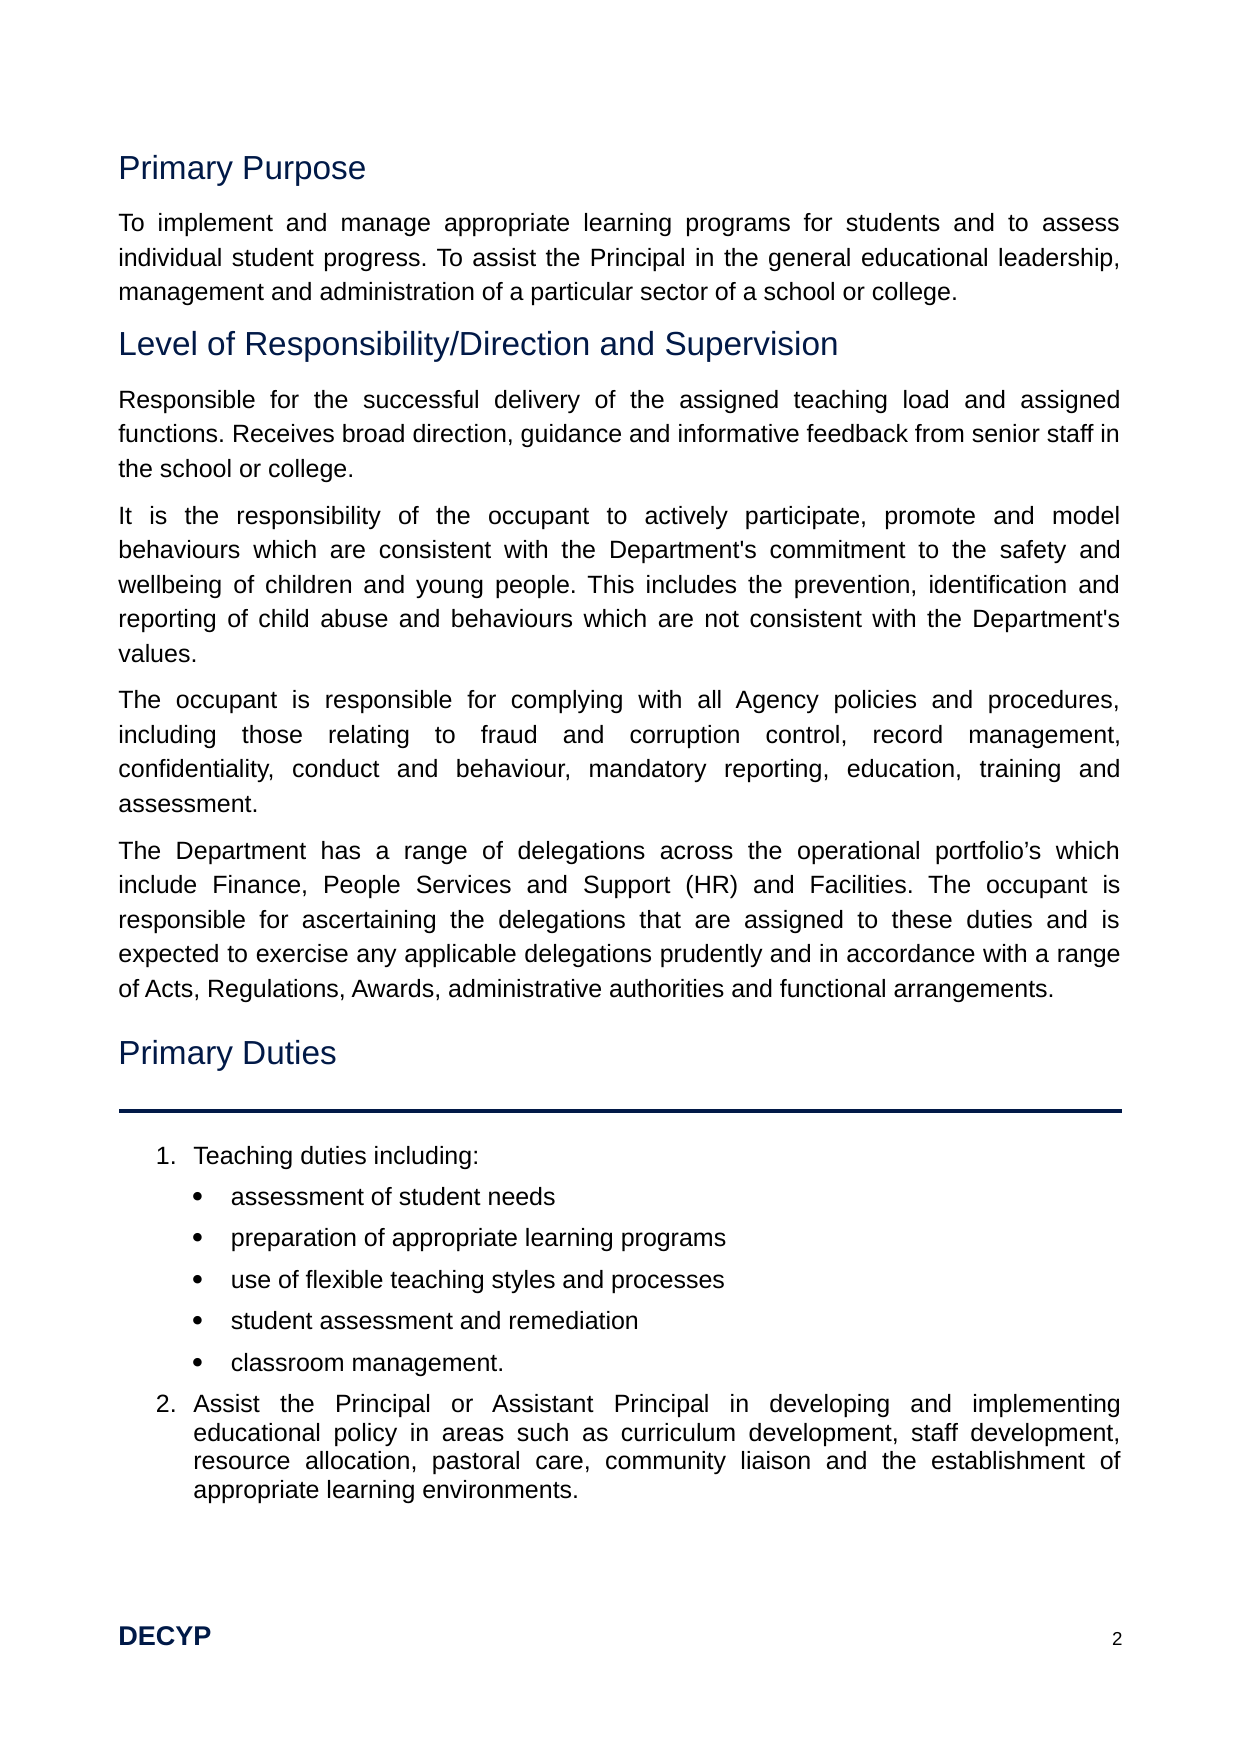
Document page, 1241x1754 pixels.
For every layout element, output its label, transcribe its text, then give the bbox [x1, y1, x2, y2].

text The occupant is responsible for complying with all Agency policies and procedures, including those relating to fraud and corruption control, record management, confidentiality, conduct and behaviour, mandatory reporting, education, training and assessment. [118, 686, 1122, 818]
text The Department has a range of delegations across the operational portfolio’s which include Finance, People Services and Support (HR) and Facilities. The occupant is responsible for ascertaining the delegations that are assigned to these duties and is expected to exercise any applicable delegations prudently and in accordance with a range of Acts, Regulations, Awards, administrative authorities and functional arrangements. [118, 836, 1122, 1003]
list classroom management. [193, 1347, 1122, 1376]
text To implement and manage appropriate learning programs for students and to assess individual student progress. To assist the Principal in the general educational leadership, management and administration of a particular sector of a school or college. [118, 208, 1122, 306]
list use of flexible teaching styles and processes [193, 1265, 1122, 1294]
list student assessment and remediation [193, 1306, 1122, 1335]
subtitle Primary Purpose [118, 148, 1122, 186]
list assessment of student needs [193, 1182, 1122, 1211]
text Responsible for the successful delivery of the assigned teaching load and assigned functions. Receives broad direction, guidance and informative feedback from senior staff in the school or college. [118, 385, 1122, 482]
subtitle Primary Duties [118, 1033, 1122, 1072]
list Teaching duties including: [156, 1141, 1122, 1169]
subtitle Level of Responsibility/Direction and Supervision [118, 324, 1122, 363]
text It is the responsibility of the occupant to actively participate, promote and model behaviours which are consistent with the Department's commitment to the safety and wellbeing of children and young people. This includes the prevention, identification and reporting of child abuse and behaviours which are not consistent with the Department's values. [118, 501, 1122, 667]
list Assist the Principal or Assistant Principal in developing and implementing educational policy in areas such as curriculum development, staff development, resource allocation, pastoral care, community liaison and the establishment of appropriate learning environments. [156, 1389, 1122, 1504]
list preparation of appropriate learning programs [193, 1223, 1122, 1252]
